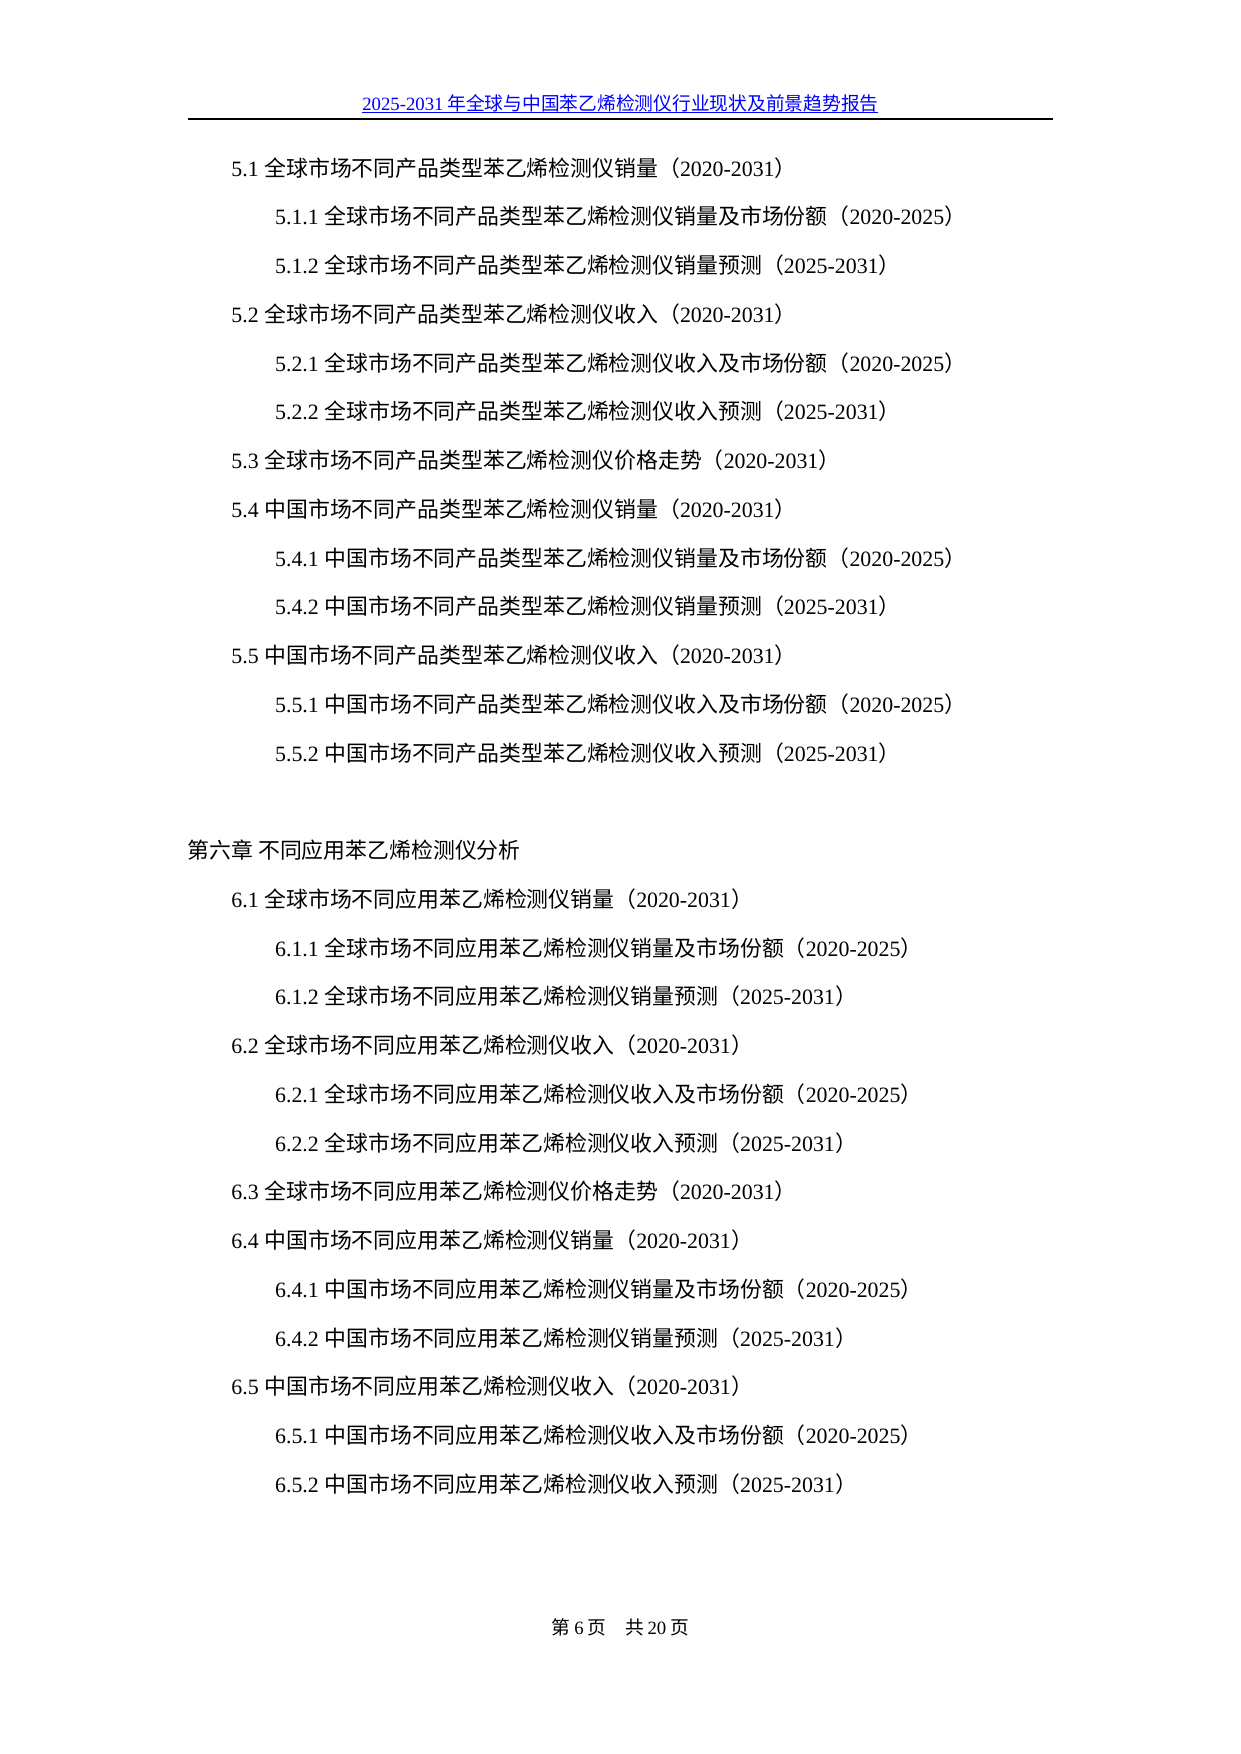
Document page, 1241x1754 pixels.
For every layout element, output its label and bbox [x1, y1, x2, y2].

text [187, 150, 1053, 1499]
